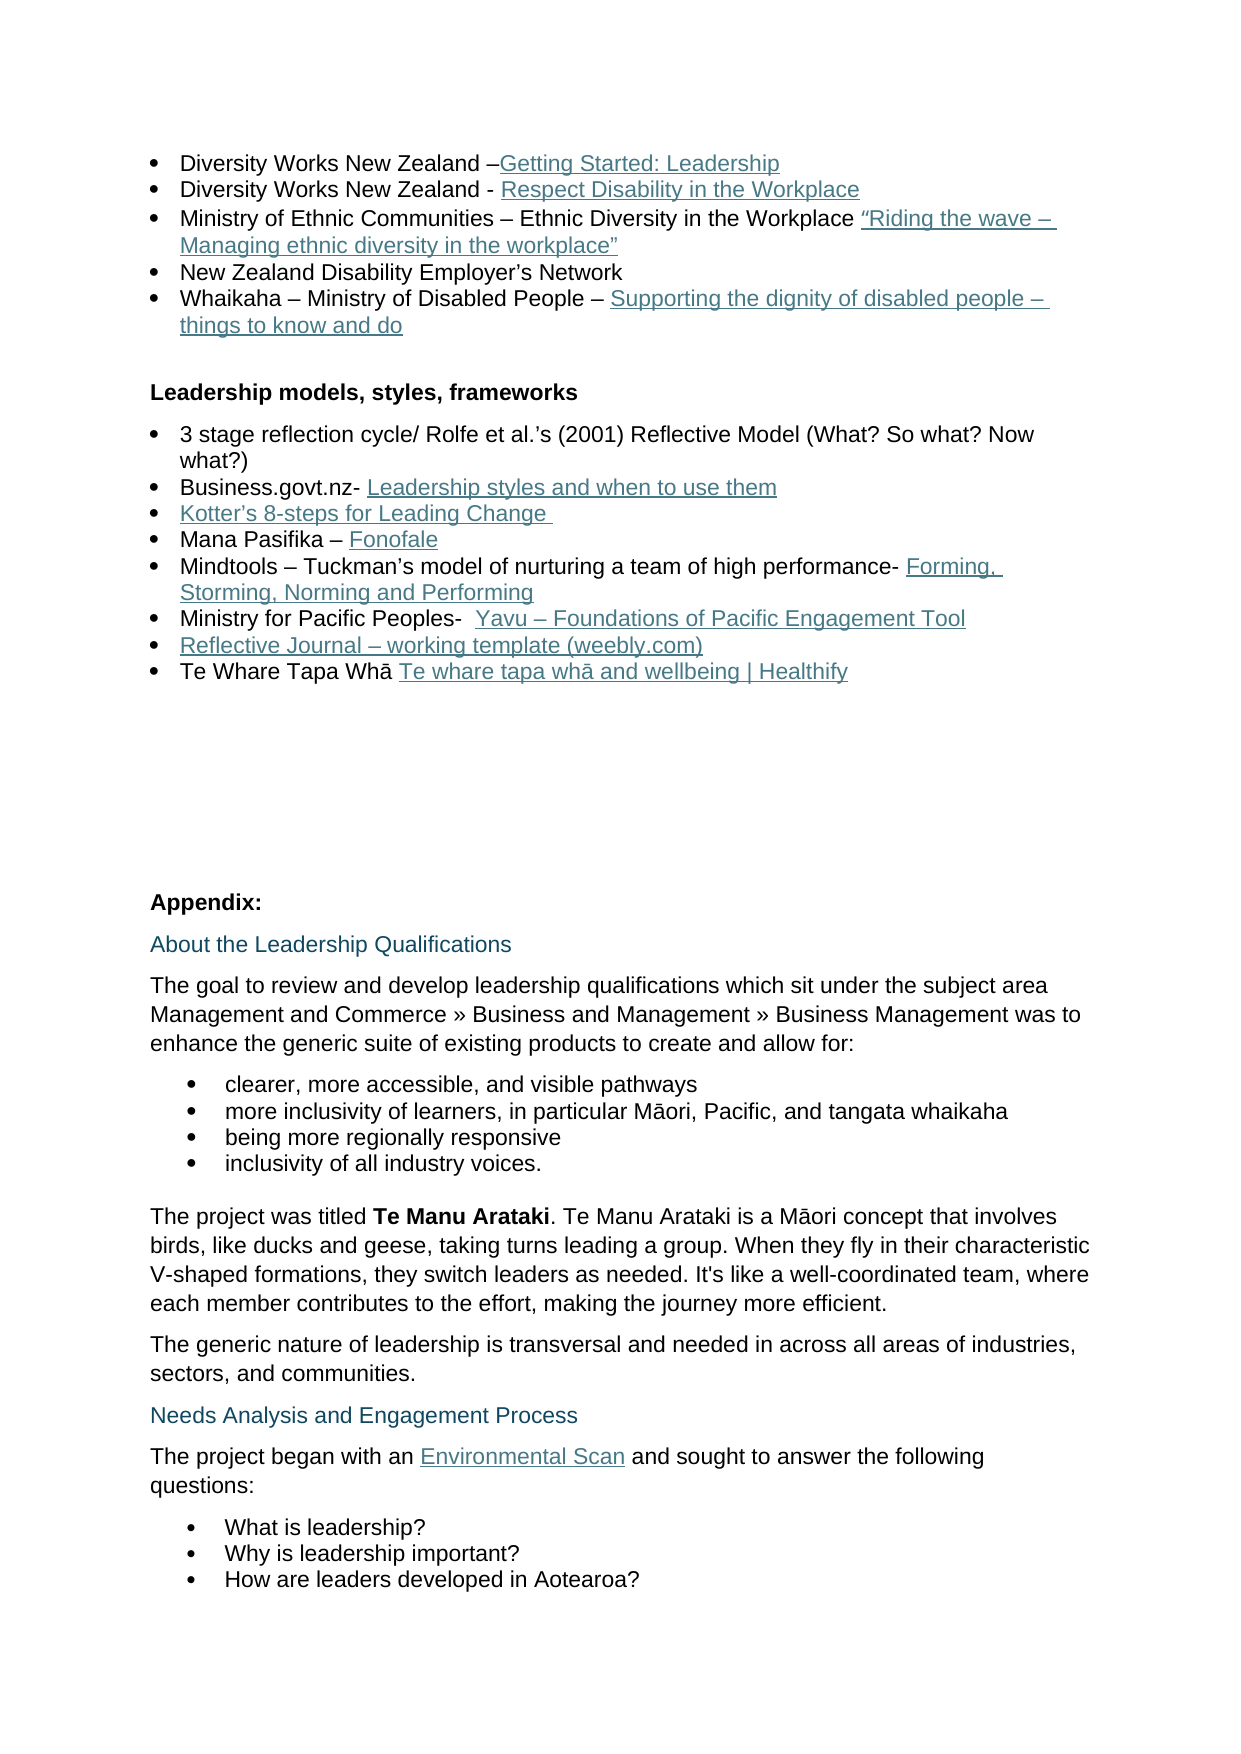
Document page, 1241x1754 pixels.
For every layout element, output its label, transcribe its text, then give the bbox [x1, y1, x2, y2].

text Appendix: [150, 889, 1090, 915]
list clearer, more accessible, and visible pathways [187, 1071, 1090, 1098]
list Kotter’s 8-steps for Leading Change [150, 500, 1090, 526]
list 3 stage reflection cycle/ Rolfe et al.’s (2001) Reflective Model (What? So what? Now what?) [150, 421, 1090, 473]
list inclusivity of all industry voices. [187, 1150, 1090, 1177]
text About the Leadership Qualifications [150, 931, 1090, 957]
list Te Whare Tapa Whā Te whare tapa whā and wellbeing | Healthify [150, 658, 1090, 684]
list What is leadership? [187, 1514, 1090, 1540]
list How are leaders developed in Aotearoa? [187, 1566, 1090, 1593]
list Whaikaha – Ministry of Disabled People – Supporting the dignity of disabled people – things to know and do [150, 285, 1090, 338]
text The project began with an Environmental Scan and sought to answer the following questions: [150, 1443, 1090, 1499]
list New Zealand Disability Employer’s Network [150, 259, 1090, 285]
list Diversity Works New Zealand –Getting Started: Leadership [150, 150, 1090, 176]
list Ministry of Ethnic Communities – Ethnic Diversity in the Workplace “Riding the wave – Managing ethnic diversity in the workplace” [150, 203, 1090, 259]
list Reflective Journal – working template (weebly.com) [150, 632, 1090, 658]
text Leadership models, styles, frameworks [150, 379, 1090, 406]
list Ministry for Pacific Peoples- Yavu – Foundations of Pacific Engagement Tool [150, 605, 1090, 632]
list being more regionally responsive [187, 1124, 1090, 1150]
list Diversity Works New Zealand - Respect Disability in the Workplace [150, 176, 1090, 203]
list Business.govt.nz- Leadership styles and when to use them [150, 473, 1090, 500]
list Why is leadership important? [187, 1540, 1090, 1566]
list more inclusivity of learners, in particular Māori, Pacific, and tangata whaikaha [187, 1098, 1090, 1124]
text The project was titled Te Manu Arataki. Te Manu Arataki is a Māori concept that involves birds, like ducks and geese, taking turns leading a group. When they fly in their characteristic V-shaped formations, they switch leaders as needed. It's like a well-coordinated team, where each member contributes to the effort, making the journey more efficient. [150, 1203, 1090, 1316]
list Mana Pasifika – Fonofale [150, 526, 1090, 553]
text The generic nature of leadership is transversal and needed in across all areas of industries, sectors, and communities. [150, 1331, 1090, 1387]
list Mindtools – Tuckman’s model of nurturing a team of high performance- Forming, Storming, Norming and Performing [150, 553, 1090, 605]
text The goal to review and develop leadership qualifications which sit under the subject area Management and Commerce » Business and Management » Business Management was to enhance the generic suite of existing products to create and allow for: [150, 972, 1090, 1056]
text Needs Analysis and Engagement Process [150, 1402, 1090, 1428]
